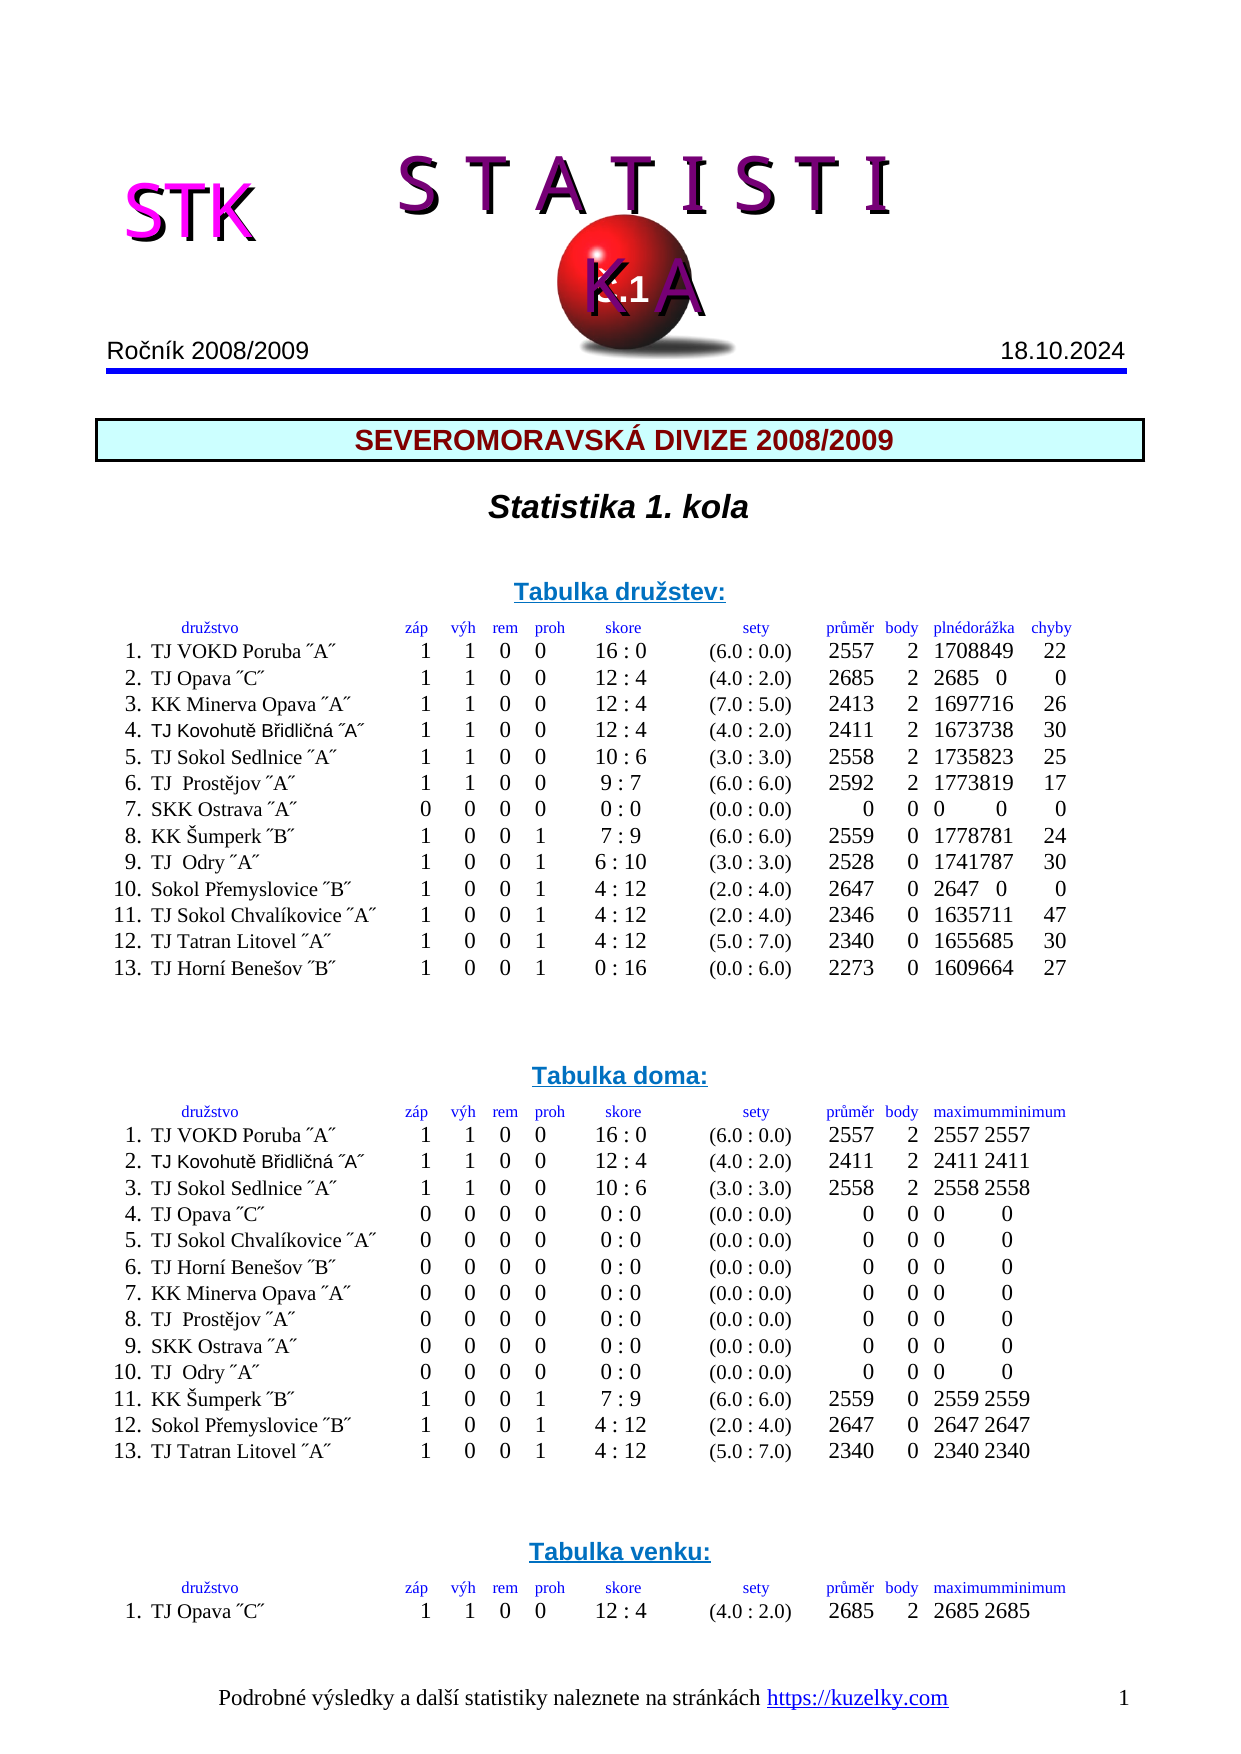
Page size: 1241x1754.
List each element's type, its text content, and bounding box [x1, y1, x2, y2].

text 12. TJ Tatran Litovel ˝A˝ 1 0 0 1 4 : 12 (5.0 : 7.0) 2340 0 1655 685 30 [106, 927, 1134, 954]
text družstvo záp výh rem proh skore sety průměr body maximum minimum [106, 1102, 1134, 1121]
text Statistika 1. kola [106, 487, 1134, 526]
text 13. TJ Tatran Litovel ˝A˝ 1 0 0 1 4 : 12 (5.0 : 7.0) 2340 0 2340 2340 [106, 1437, 1134, 1464]
text 13. TJ Horní Benešov ˝B˝ 1 0 0 1 0 : 16 (0.0 : 6.0) 2273 0 1609 664 27 [106, 954, 1134, 980]
text Č.1 [106, 267, 587, 310]
text 1. TJ Opava ˝C˝ 1 1 0 0 12 : 4 (4.0 : 2.0) 2685 2 2685 2685 [106, 1597, 1134, 1623]
text 5. TJ Sokol Chvalíkovice ˝A˝ 0 0 0 0 0 : 0 (0.0 : 0.0) 0 0 0 0 [106, 1226, 1134, 1253]
text 2. TJ Kovohutě Břidličná ˝A˝ 1 1 0 0 12 : 4 (4.0 : 2.0) 2411 2 2411 2411 [106, 1147, 1134, 1174]
text družstvo záp výh rem proh skore sety průměr body plné dorážka chyby [106, 618, 1134, 637]
text Č.1 [609, 267, 671, 310]
text Tabulka družstev: [94, 577, 1145, 606]
text 4. TJ Opava ˝C˝ 0 0 0 0 0 : 0 (0.0 : 0.0) 0 0 0 0 [106, 1200, 1134, 1226]
text 12. Sokol Přemyslovice ˝B˝ 1 0 0 1 4 : 12 (2.0 : 4.0) 2647 0 2647 2647 [106, 1411, 1134, 1437]
text 4. TJ Kovohutě Břidličná ˝A˝ 1 1 0 0 12 : 4 (4.0 : 2.0) 2411 2 1673 738 30 [106, 716, 1134, 743]
text Tabulka doma: [94, 1061, 1145, 1089]
text 7. KK Minerva Opava ˝A˝ 0 0 0 0 0 : 0 (0.0 : 0.0) 0 0 0 0 [106, 1279, 1134, 1306]
text 2. TJ Opava ˝C˝ 1 1 0 0 12 : 4 (4.0 : 2.0) 2685 2 2685 0 0 [106, 664, 1134, 690]
text 11. KK Šumperk ˝B˝ 1 0 0 1 7 : 9 (6.0 : 6.0) 2559 0 2559 2559 [106, 1384, 1134, 1411]
text Tabulka venku: [94, 1537, 1145, 1565]
text 7. SKK Ostrava ˝A˝ 0 0 0 0 0 : 0 (0.0 : 0.0) 0 0 0 0 0 [106, 796, 1134, 822]
text 10. Sokol Přemyslovice ˝B˝ 1 0 0 1 4 : 12 (2.0 : 4.0) 2647 0 2647 0 0 [106, 874, 1134, 901]
text 1. TJ VOKD Poruba ˝A˝ 1 1 0 0 16 : 0 (6.0 : 0.0) 2557 2 1708 849 22 [106, 637, 1134, 664]
text 6. TJ Prostějov ˝A˝ 1 1 0 0 9 : 7 (6.0 : 6.0) 2592 2 1773 819 17 [106, 769, 1134, 796]
text 3. TJ Sokol Sedlnice ˝A˝ 1 1 0 0 10 : 6 (3.0 : 3.0) 2558 2 2558 2558 [106, 1174, 1134, 1200]
text 3. KK Minerva Opava ˝A˝ 1 1 0 0 12 : 4 (7.0 : 5.0) 2413 2 1697 716 26 [106, 690, 1134, 716]
text 9. SKK Ostrava ˝A˝ 0 0 0 0 0 : 0 (0.0 : 0.0) 0 0 0 0 [106, 1332, 1134, 1358]
text 11. TJ Sokol Chvalíkovice ˝A˝ 1 0 0 1 4 : 12 (2.0 : 4.0) 2346 0 1635 711 47 [106, 901, 1134, 927]
text 1. TJ VOKD Poruba ˝A˝ 1 1 0 0 16 : 0 (6.0 : 0.0) 2557 2 2557 2557 [106, 1121, 1134, 1147]
text Č.1 [687, 267, 1134, 310]
text 9. TJ Odry ˝A˝ 1 0 0 1 6 : 10 (3.0 : 3.0) 2528 0 1741 787 30 [106, 848, 1134, 874]
text 10. TJ Odry ˝A˝ 0 0 0 0 0 : 0 (0.0 : 0.0) 0 0 0 0 [106, 1358, 1134, 1384]
text družstvo záp výh rem proh skore sety průměr body maximum minimum [106, 1578, 1134, 1597]
text 8. TJ Prostějov ˝A˝ 0 0 0 0 0 : 0 (0.0 : 0.0) 0 0 0 0 [106, 1306, 1134, 1332]
subtitle Severomoravská divize 2008/2009 [98, 421, 1142, 459]
text 6. TJ Horní Benešov ˝B˝ 0 0 0 0 0 : 0 (0.0 : 0.0) 0 0 0 0 [106, 1253, 1134, 1279]
text 8. KK Šumperk ˝B˝ 1 0 0 1 7 : 9 (6.0 : 6.0) 2559 0 1778 781 24 [106, 822, 1134, 848]
text Ročník 2008/2009 18.10.2024 [106, 336, 1134, 365]
text 5. TJ Sokol Sedlnice ˝A˝ 1 1 0 0 10 : 6 (3.0 : 3.0) 2558 2 1735 823 25 [106, 743, 1134, 769]
